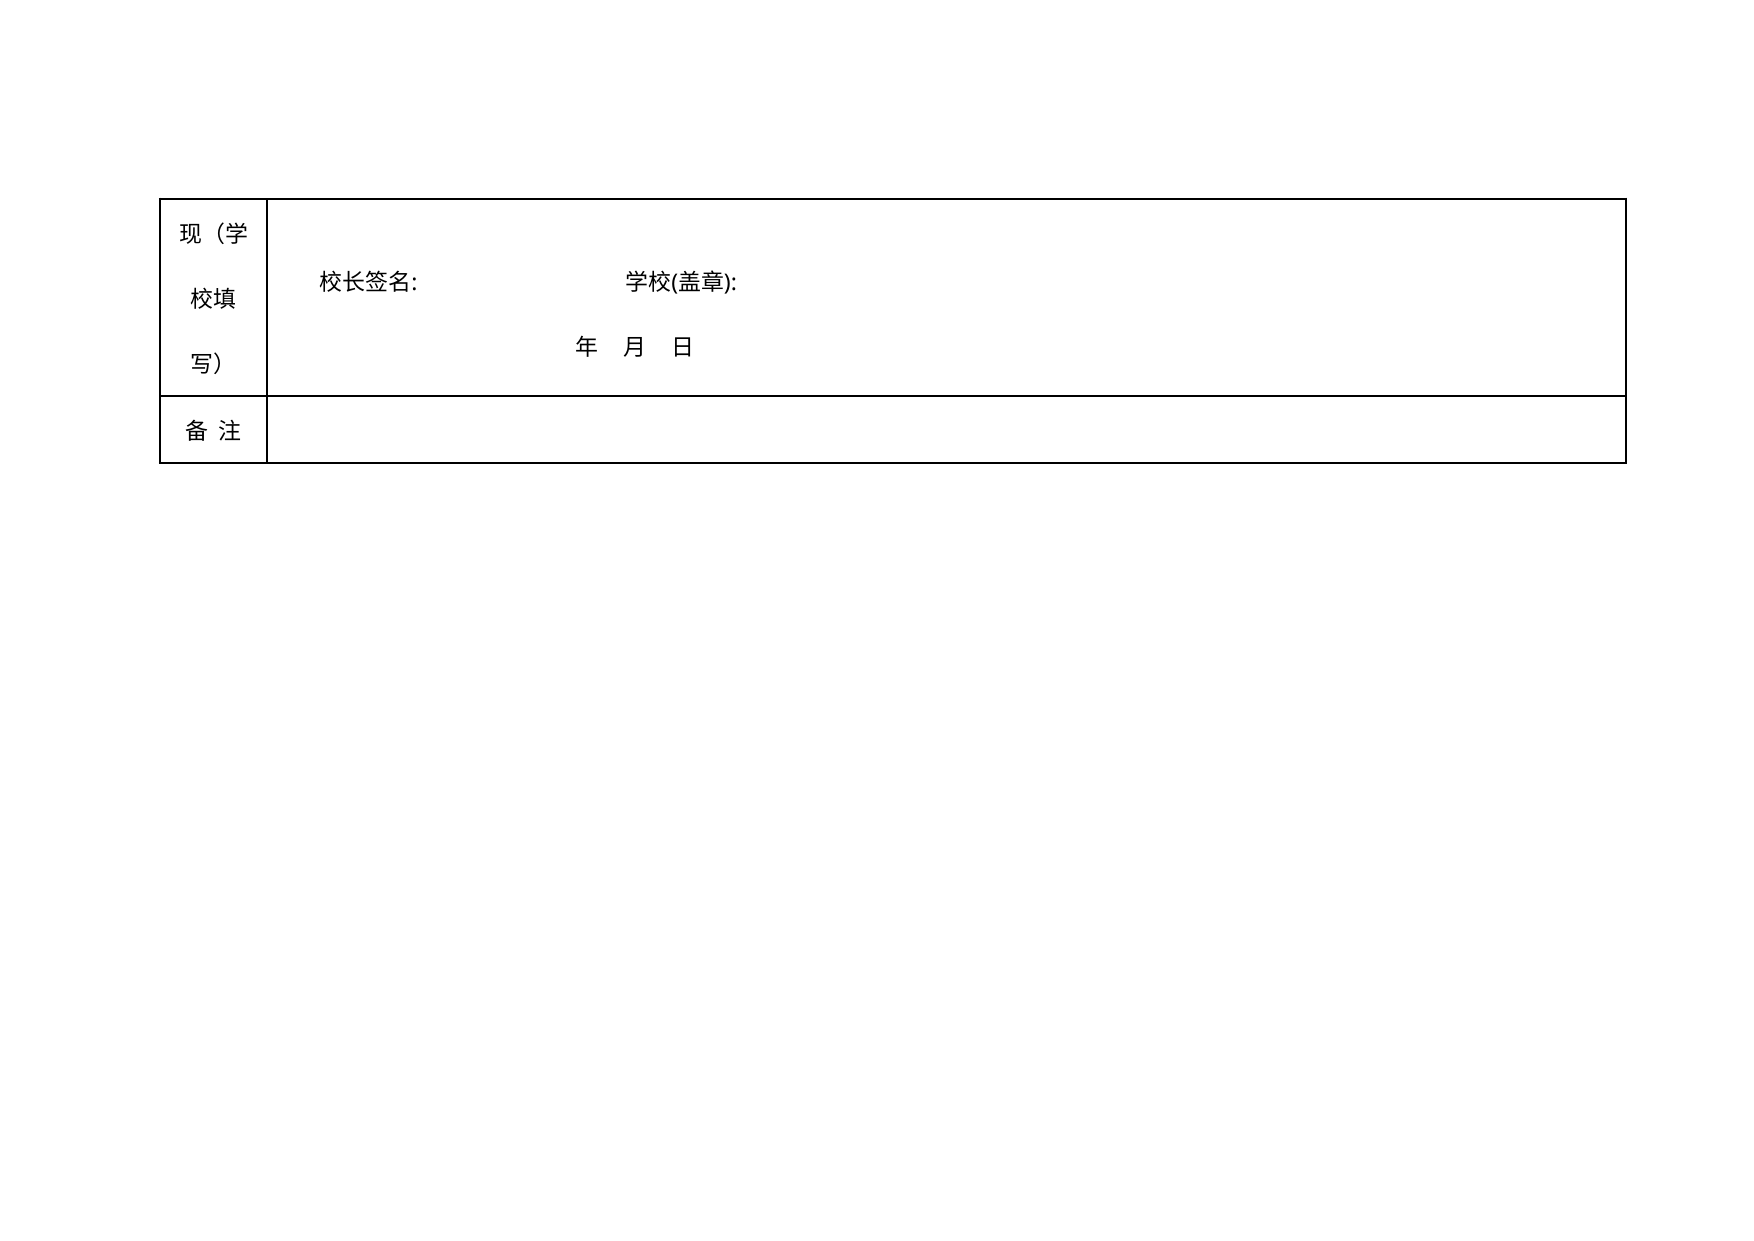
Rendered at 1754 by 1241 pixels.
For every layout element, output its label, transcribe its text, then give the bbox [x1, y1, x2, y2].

table_cell 备 注 [161, 397, 266, 462]
table_cell 德才表现（学校填写） [161, 200, 266, 395]
table_cell 校长签名: 学校(盖章): 年 月 日 [268, 200, 1625, 395]
table_cell [268, 397, 1625, 462]
